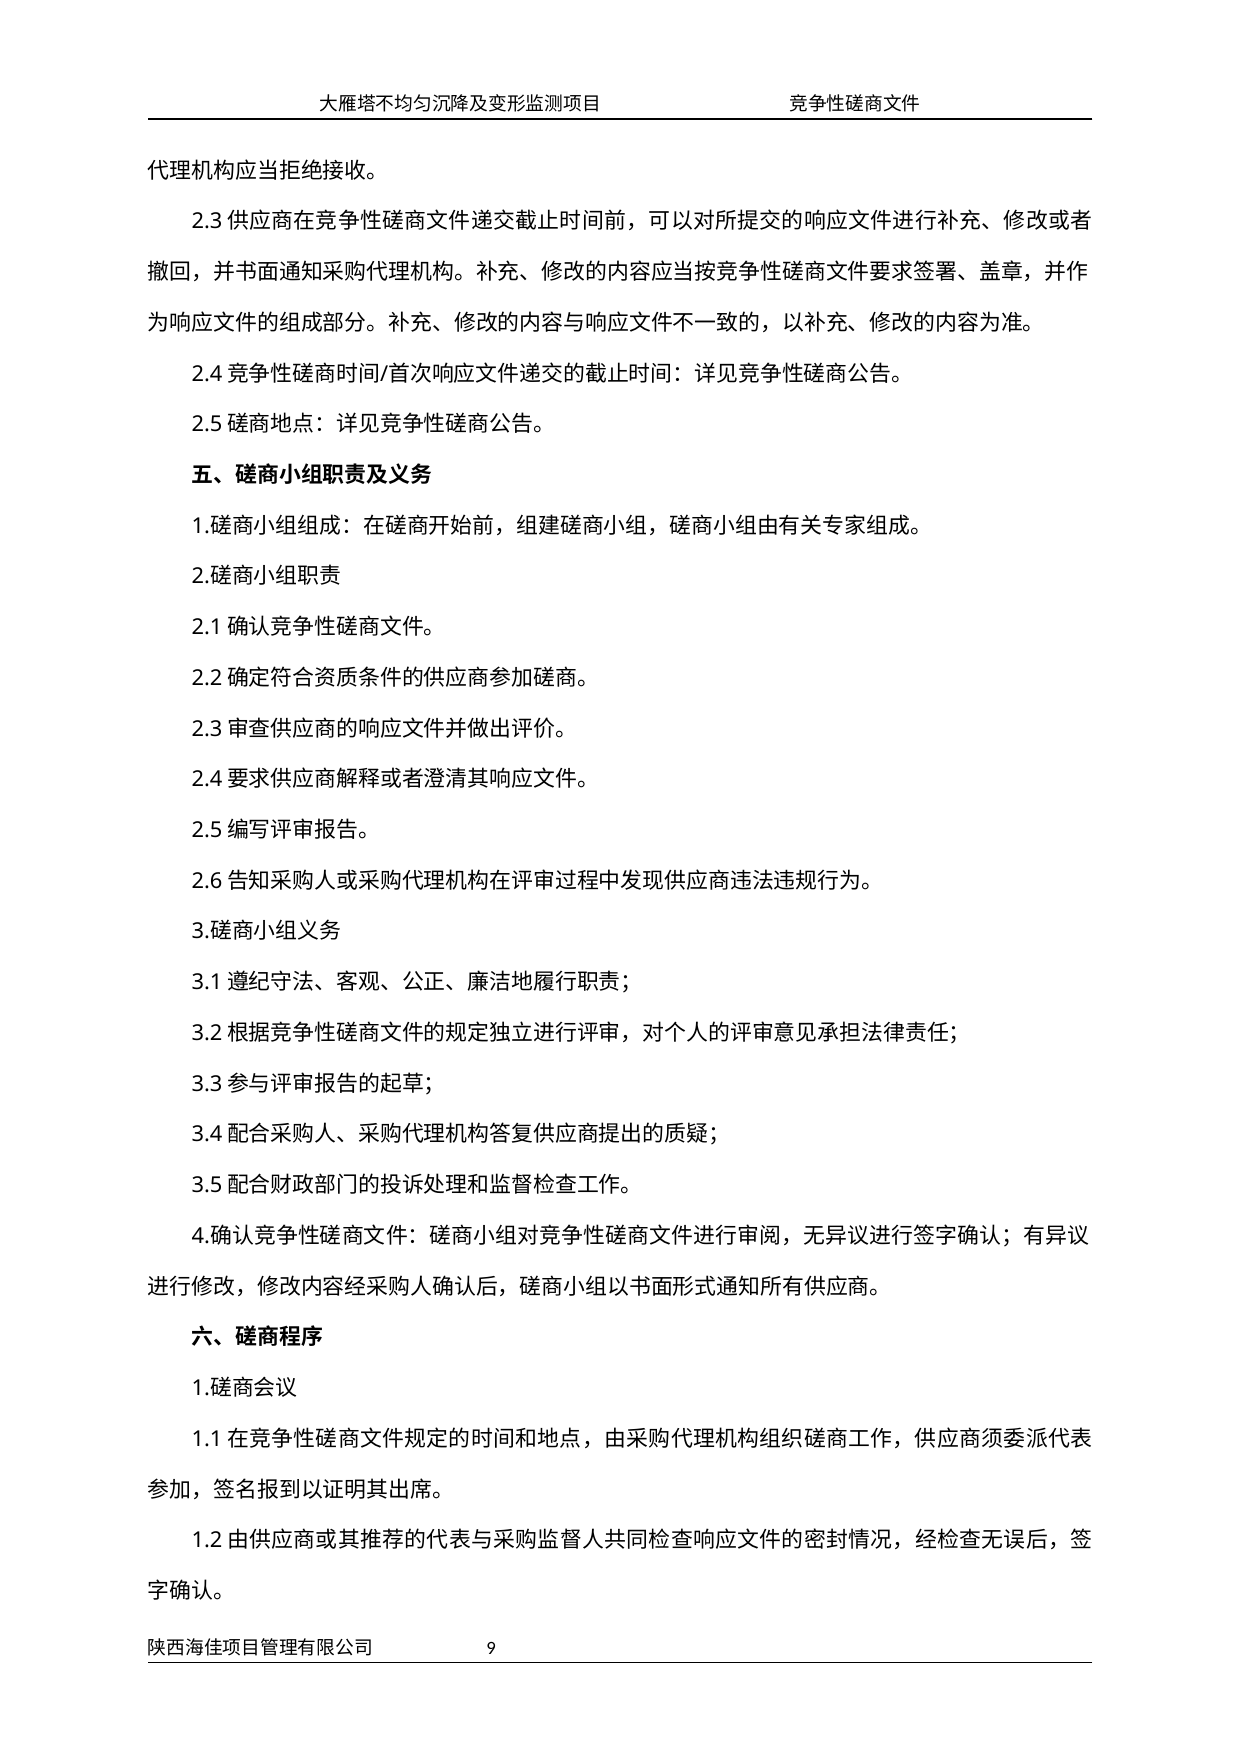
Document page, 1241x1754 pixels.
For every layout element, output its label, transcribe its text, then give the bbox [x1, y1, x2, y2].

text 3.磋商小组义务 [148, 904, 1092, 955]
text 3.4配合采购人、采购代理机构答复供应商提出的质疑； [148, 1107, 1092, 1158]
text 1.1在竞争性磋商文件规定的时间和地点，由采购代理机构组织磋商工作，供应商须委派代表参加，签名报到以证明其出席。 [148, 1411, 1092, 1513]
text 3.5配合财政部门的投诉处理和监督检查工作。 [148, 1158, 1092, 1208]
text 1.磋商会议 [148, 1361, 1092, 1411]
text 4.确认竞争性磋商文件：磋商小组对竞争性磋商文件进行审阅，无异议进行签字确认；有异议进行修改，修改内容经采购人确认后，磋商小组以书面形式通知所有供应商。 [148, 1208, 1092, 1310]
text 五、磋商小组职责及义务 [148, 447, 1092, 498]
text 3.1遵纪守法、客观、公正、廉洁地履行职责； [148, 955, 1092, 1006]
text 2.磋商小组职责 [148, 549, 1092, 600]
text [148, 143, 1092, 194]
text 六、磋商程序 [148, 1310, 1092, 1361]
text 2.3审查供应商的响应文件并做出评价。 [148, 701, 1092, 752]
text 2.4竞争性磋商时间/首次响应文件递交的截止时间：详见竞争性磋商公告。 [148, 346, 1092, 397]
text 3.3参与评审报告的起草； [148, 1056, 1092, 1107]
text 1.磋商小组组成：在磋商开始前，组建磋商小组，磋商小组由有关专家组成。 [148, 498, 1092, 549]
text 1.2由供应商或其推荐的代表与采购监督人共同检查响应文件的密封情况，经检查无误后，签字确认。 [148, 1513, 1092, 1614]
text 2.3供应商在竞争性磋商文件递交截止时间前，可以对所提交的响应文件进行补充、修改或者撤回，并书面通知采购代理机构。补充、修改的内容应当按竞争性磋商文件要求签署、盖章，并作为响应文件的组成部分。补充、修改的内容与响应文件不一致的，以补充、修改的内容为准。 [148, 194, 1092, 346]
text 2.2确定符合资质条件的供应商参加磋商。 [148, 650, 1092, 701]
text 2.5编写评审报告。 [148, 803, 1092, 853]
text 2.4要求供应商解释或者澄清其响应文件。 [148, 752, 1092, 803]
text 2.1确认竞争性磋商文件。 [148, 600, 1092, 650]
text 3.2根据竞争性磋商文件的规定独立进行评审，对个人的评审意见承担法律责任； [148, 1006, 1092, 1056]
text 2.6告知采购人或采购代理机构在评审过程中发现供应商违法违规行为。 [148, 853, 1092, 904]
text 2.5磋商地点：详见竞争性磋商公告。 [148, 397, 1092, 447]
